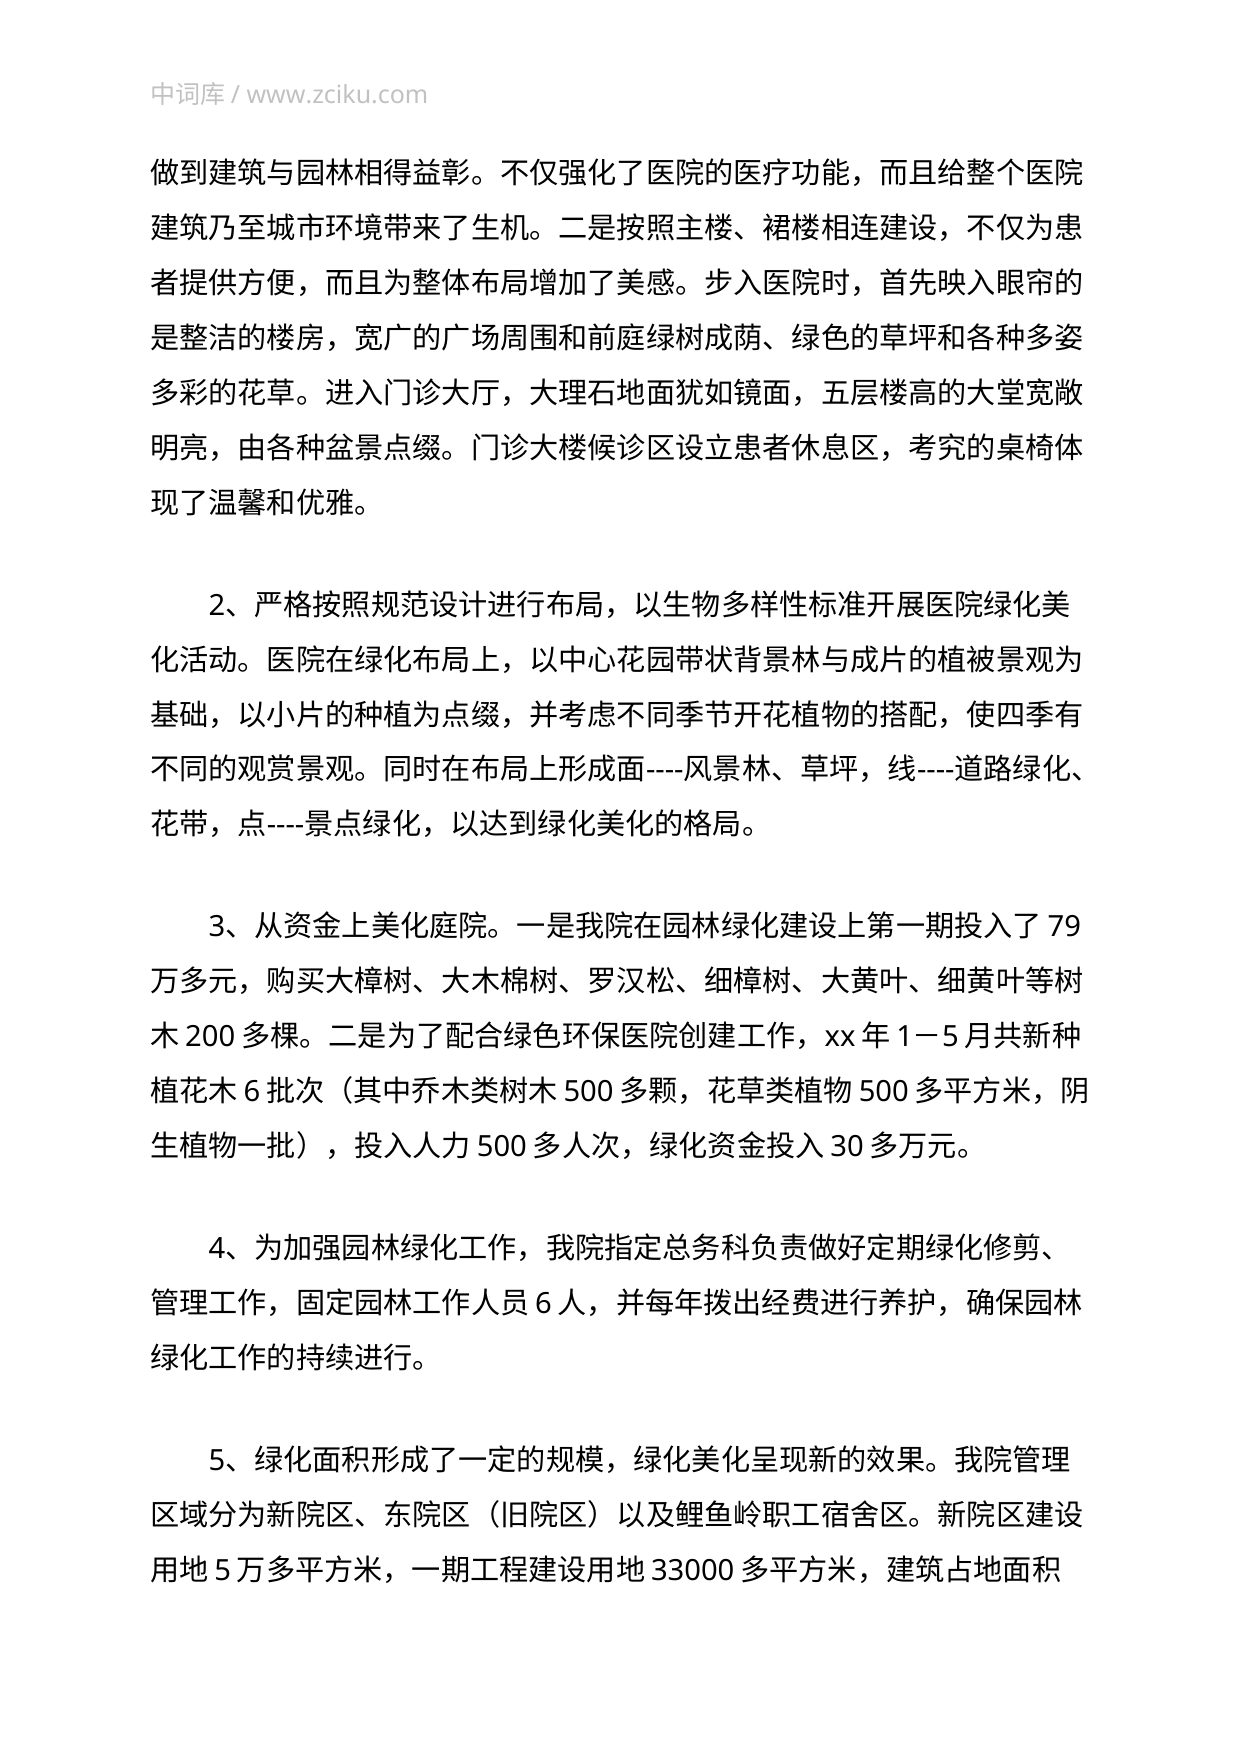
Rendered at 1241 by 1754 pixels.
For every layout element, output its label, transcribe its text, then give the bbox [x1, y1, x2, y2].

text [150, 150, 1090, 522]
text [150, 1437, 1090, 1589]
text 2、严格按照规范设计进行布局，以生物多样性标准开展医院绿化美化活动。医院在绿化布局上，以中心花园带状背景林与成片的植被景观为基础，以小片的种植为点缀，并考虑不同季节开花植物的搭配，使四季有不同的观赏景观。同时在布局上形成面----风景林、草坪，线----道路绿化、花带，点----景点绿化，以达到绿化美化的格局。 [150, 581, 1090, 843]
text 3、从资金上美化庭院。一是我院在园林绿化建设上第一期投入了79万多元，购买大樟树、大木棉树、罗汉松、细樟树、大黄叶、细黄叶等树木200多棵。二是为了配合绿色环保医院创建工作，xx年1－5月共新种植花木6批次（其中乔木类树木500多颗，花草类植物500多平方米，阴生植物一批），投入人力500多人次，绿化资金投入30多万元。 [150, 903, 1090, 1165]
text 4、为加强园林绿化工作，我院指定总务科负责做好定期绿化修剪、管理工作，固定园林工作人员6人，并每年拨出经费进行养护，确保园林绿化工作的持续进行。 [150, 1225, 1090, 1377]
